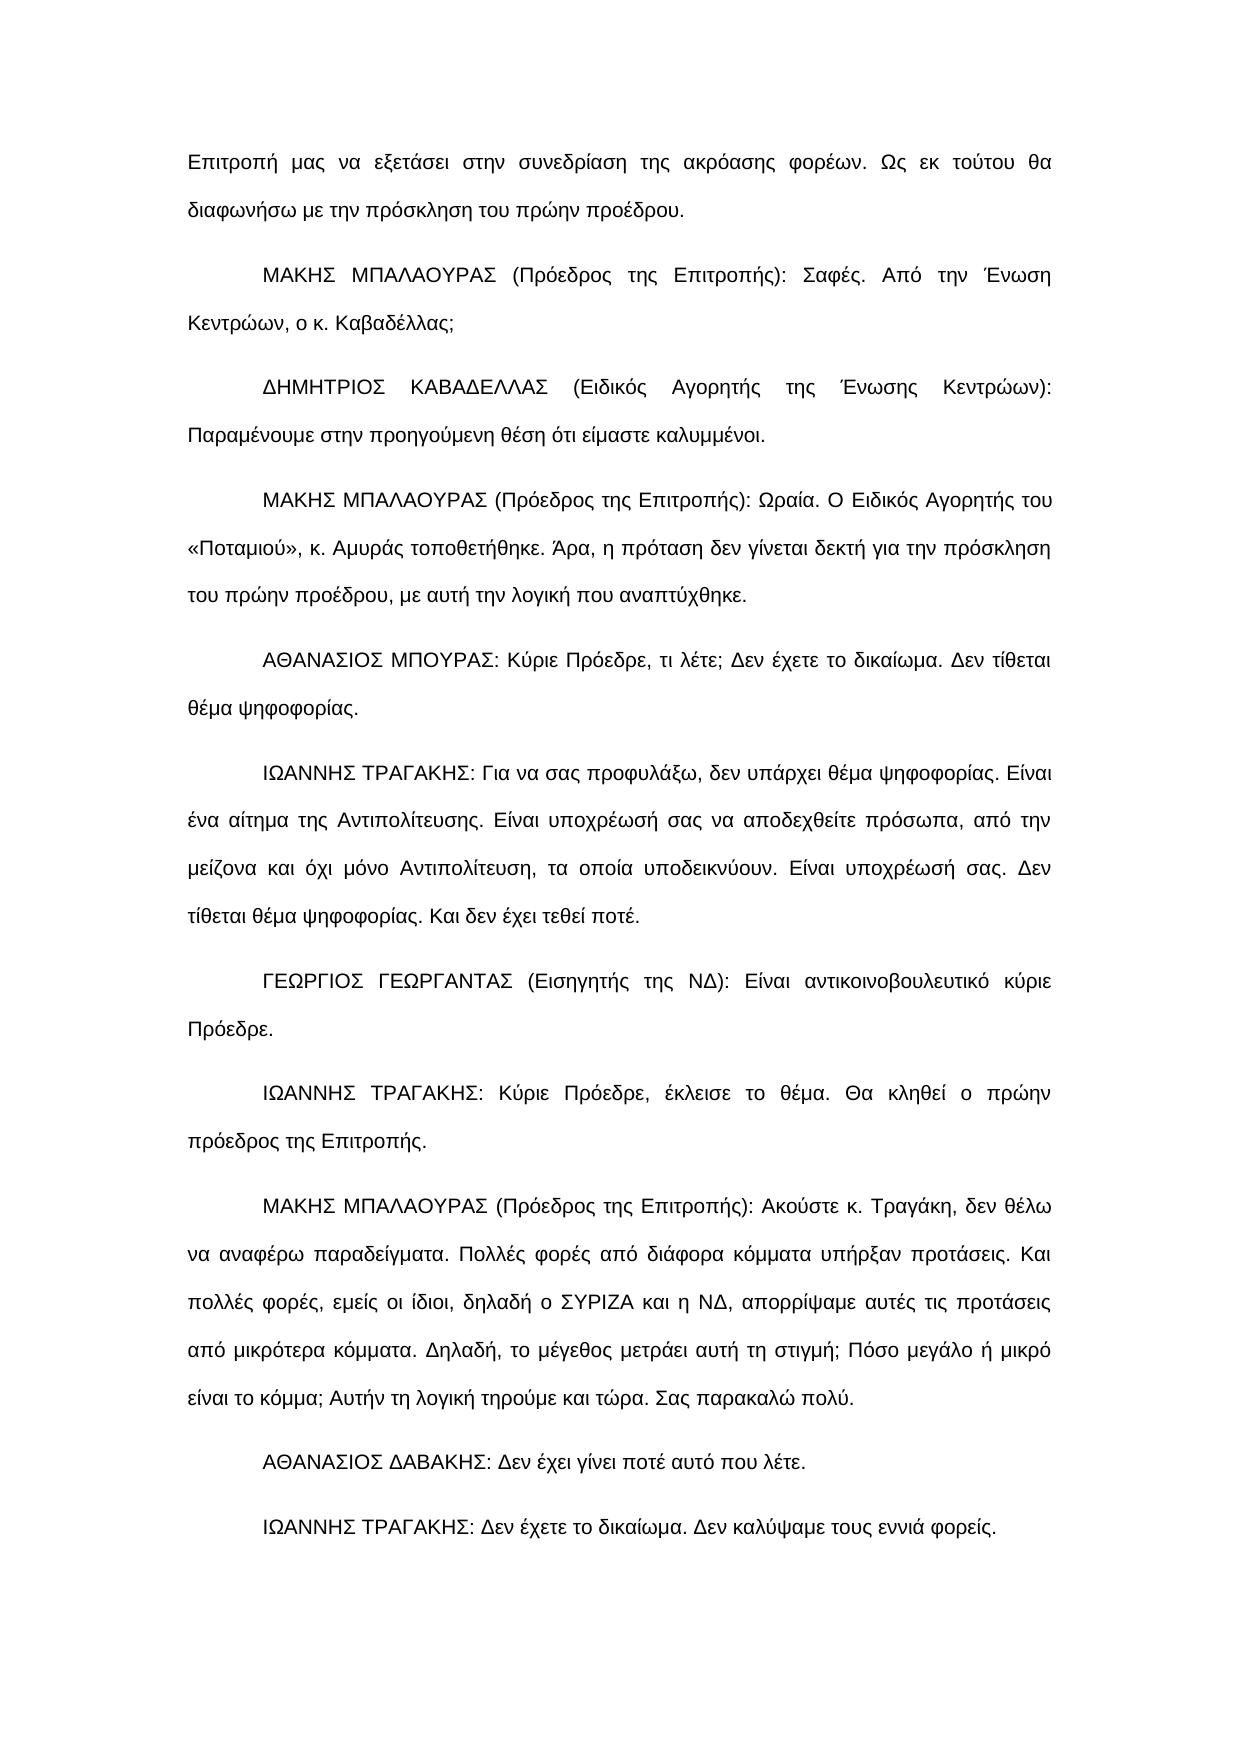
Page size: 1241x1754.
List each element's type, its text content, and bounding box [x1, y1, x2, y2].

text ΑΘΑΝΑΣΙΟΣ ΜΠΟΥΡΑΣ: Κύριε Πρόεδρε, τι λέτε; Δεν έχετε το δικαίωμα. Δεν τίθεται θέμα ψηφοφορίας. [187, 648, 1053, 720]
text ΓΕΩΡΓΙΟΣ ΓΕΩΡΓΑΝΤΑΣ (Εισηγητής της ΝΔ): Είναι αντικοινοβουλευτικό κύριε Πρόεδρε. [187, 969, 1053, 1041]
text ΙΩΑΝΝΗΣ ΤΡΑΓΑΚΗΣ: Για να σας προφυλάξω, δεν υπάρχει θέμα ψηφοφορίας. Είναι ένα αίτημα της Αντιπολίτευσης. Είναι υποχρέωσή σας να αποδεχθείτε πρόσωπα, από την μείζονα και όχι μόνο Αντιπολίτευση, τα οποία υποδεικνύουν. Είναι υποχρέωσή σας. Δεν τίθεται θέμα ψηφοφορίας. Και δεν έχει τεθεί ποτέ. [187, 760, 1053, 928]
text ΑΘΑΝΑΣΙΟΣ ΔΑΒΑΚΗΣ: Δεν έχει γίνει ποτέ αυτό που λέτε. [187, 1450, 1053, 1474]
text ΙΩΑΝΝΗΣ ΤΡΑΓΑΚΗΣ: Δεν έχετε το δικαίωμα. Δεν καλύψαμε τους εννιά φορείς. [187, 1514, 1053, 1538]
text ΜΑΚΗΣ ΜΠΑΛΑΟΥΡΑΣ (Πρόεδρος της Επιτροπής): Ωραία. Ο Eιδικός Aγορητής του «Ποταμιού», κ. Αμυράς τοποθετήθηκε. Άρα, η πρόταση δεν γίνεται δεκτή για την πρόσκληση του πρώην προέδρου, με αυτή την λογική που αναπτύχθηκε. [187, 487, 1053, 607]
text ΙΩΑΝΝΗΣ ΤΡΑΓΑΚΗΣ: Κύριε Πρόεδρε, έκλεισε το θέμα. Θα κληθεί ο πρώην πρόεδρος της Επιτροπής. [187, 1081, 1053, 1153]
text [187, 150, 1053, 222]
text ΔΗΜΗΤΡIOΣ ΚΑΒΑΔΕΛΛΑΣ (Ειδικός Αγορητής της Ένωσης Κεντρώων): Παραμένουμε στην προηγούμενη θέση ότι είμαστε καλυμμένοι. [187, 375, 1053, 447]
text ΜΑΚΗΣ ΜΠΑΛΑΟΥΡΑΣ (Πρόεδρος της Επιτροπής): Ακούστε κ. Τραγάκη, δεν θέλω να αναφέρω παραδείγματα. Πολλές φορές από διάφορα κόμματα υπήρξαν προτάσεις. Και πολλές φορές, εμείς οι ίδιοι, δηλαδή ο ΣΥΡΙΖΑ και η ΝΔ, απορρίψαμε αυτές τις προτάσεις από μικρότερα κόμματα. Δηλαδή, το μέγεθος μετράει αυτή τη στιγμή; Πόσο μεγάλο ή μικρό είναι το κόμμα; Αυτήν τη λογική τηρούμε και τώρα. Σας παρακαλώ πολύ. [187, 1194, 1053, 1409]
text ΜΑΚΗΣ ΜΠΑΛΑΟΥΡΑΣ (Πρόεδρος της Επιτροπής): Σαφές. Από την Ένωση Κεντρώων, ο κ. Καβαδέλλας; [187, 262, 1053, 334]
